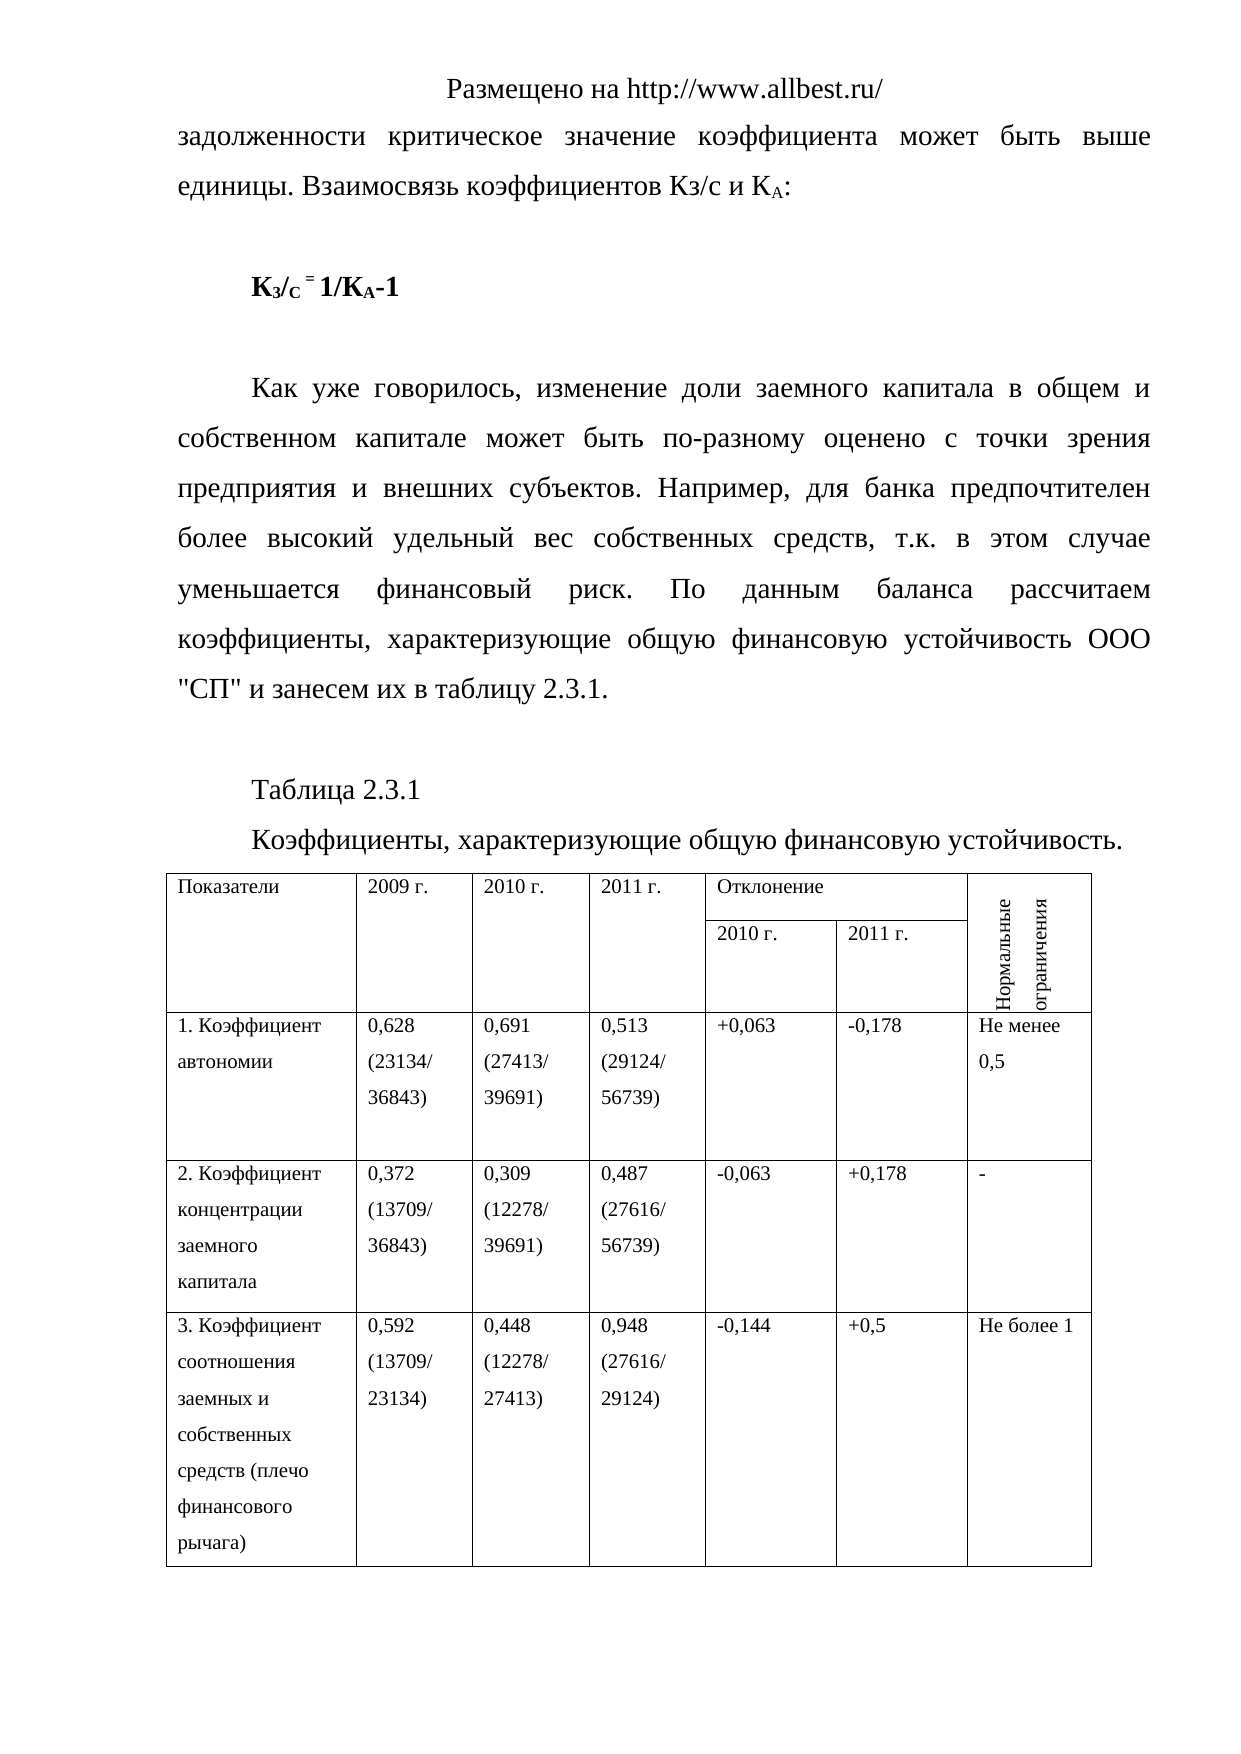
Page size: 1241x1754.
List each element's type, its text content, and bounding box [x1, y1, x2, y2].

table_cell -0,063 [706, 1161, 836, 1312]
table_cell Не более 1 [968, 1313, 1091, 1566]
table_header 2009 г. [357, 874, 472, 1012]
table_cell Не менее 0,5 [968, 1013, 1091, 1160]
table_cell 1. Коэффициент автономии [167, 1013, 356, 1160]
table_cell -0,178 [837, 1013, 967, 1160]
table_cell 0,691 (27413/ 39691) [473, 1013, 589, 1160]
table_cell 0,513 (29124/ 56739) [590, 1013, 705, 1160]
table_cell 0,372 (13709/ 36843) [357, 1161, 472, 1312]
table_cell 0,309 (12278/ 39691) [473, 1161, 589, 1312]
text Таблица 2.3.1 [177, 772, 1152, 806]
table_header Показатели [167, 874, 356, 1012]
text К3/С = 1/КА-1 [177, 269, 1152, 303]
table_cell 0,592 (13709/ 23134) [357, 1313, 472, 1566]
table_cell 2010 г. [706, 921, 836, 1012]
table_cell 0,448 (12278/ 27413) [473, 1313, 589, 1566]
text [177, 118, 1152, 202]
table_header 2011 г. [590, 874, 705, 1012]
table_cell +0,178 [837, 1161, 967, 1312]
table_cell 0,628 (23134/ 36843) [357, 1013, 472, 1160]
table_header Отклонение [706, 874, 967, 920]
table_cell 0,487 (27616/ 56739) [590, 1161, 705, 1312]
table_header 2010 г. [473, 874, 589, 1012]
table_cell - [968, 1161, 1091, 1312]
table_cell 2011 г. [837, 921, 967, 1012]
table_cell +0,5 [837, 1313, 967, 1566]
text Коэффициенты, характеризующие общую финансовую устойчивость. [177, 822, 1152, 856]
text Как уже говорилось, изменение доли заемного капитала в общем и собственном капитале может быть по-разному оценено с точки зрения предприятия и внешних субъектов. Например, для банка предпочтителен более высокий удельный вес собственных средств, т.к. в этом случае уменьшается финансовый риск. По данным баланса рассчитаем коэффициенты, характеризующие общую финансовую устойчивость ООО "СП" и занесем их в таблицу 2.3.1. [177, 370, 1152, 705]
table_header Нормальные ограничения [968, 874, 1091, 1012]
table_cell -0,144 [706, 1313, 836, 1566]
table_cell 2. Коэффициент концентрации заемного капитала [167, 1161, 356, 1312]
table_cell 3. Коэффициент соотношения заемных и собственных средств (плечо финансового рычага) [167, 1313, 356, 1566]
table_cell 0,948 (27616/ 29124) [590, 1313, 705, 1566]
table_cell +0,063 [706, 1013, 836, 1160]
